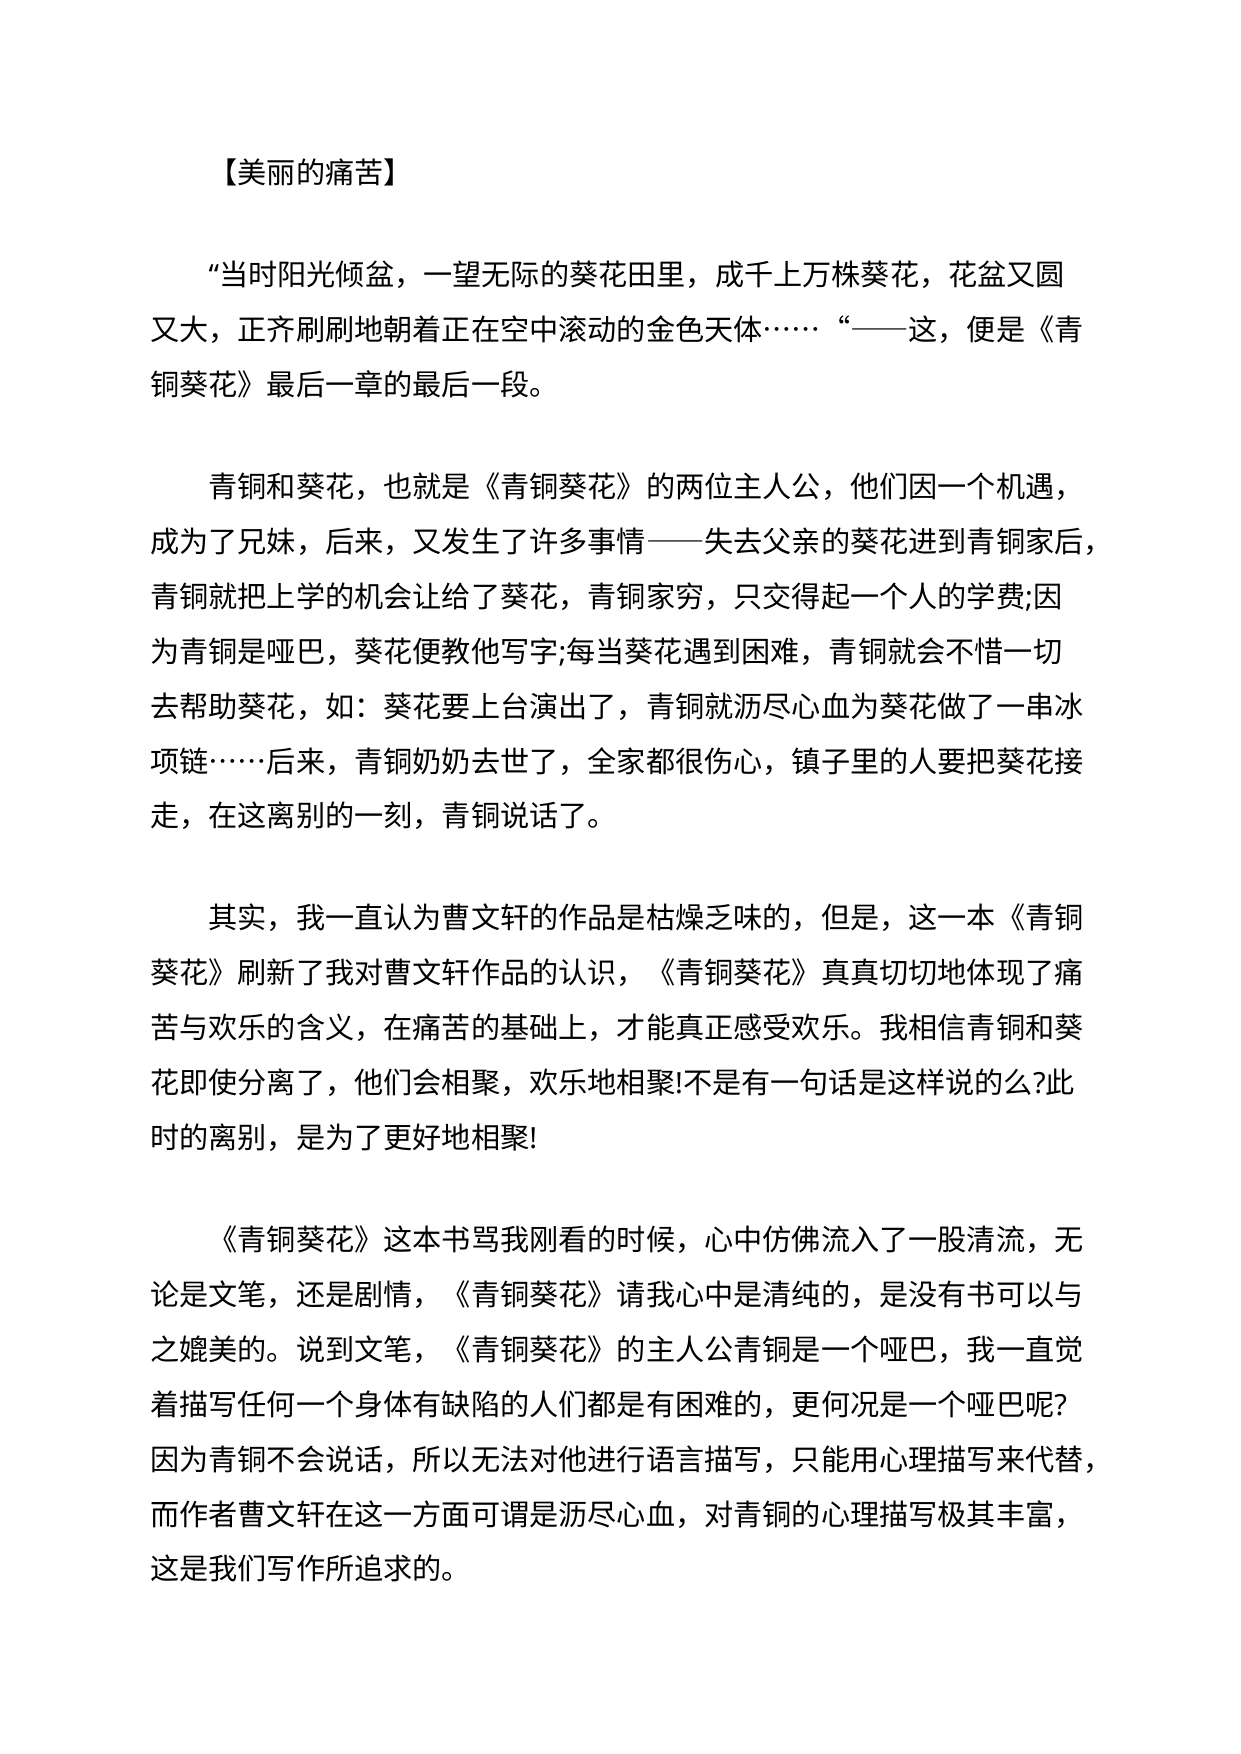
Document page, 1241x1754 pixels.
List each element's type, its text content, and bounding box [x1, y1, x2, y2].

text 其实，我一直认为曹文轩的作品是枯燥乏味的，但是，这一本《青铜葵花》刷新了我对曹文轩作品的认识，《青铜葵花》真真切切地体现了痛苦与欢乐的含义，在痛苦的基础上，才能真正感受欢乐。我相信青铜和葵花即使分离了，他们会相聚，欢乐地相聚!不是有一句话是这样说的么?此时的离别，是为了更好地相聚! [150, 895, 1090, 1157]
text “当时阳光倾盆，一望无际的葵花田里，成千上万株葵花，花盆又圆又大，正齐刷刷地朝着正在空中滚动的金色天体……“——这，便是《青铜葵花》最后一章的最后一段。 [150, 252, 1090, 404]
text 青铜和葵花，也就是《青铜葵花》的两位主人公，他们因一个机遇，成为了兄妹，后来，又发生了许多事情——失去父亲的葵花进到青铜家后，青铜就把上学的机会让给了葵花，青铜家穷，只交得起一个人的学费;因为青铜是哑巴，葵花便教他写字;每当葵花遇到困难，青铜就会不惜一切去帮助葵花，如：葵花要上台演出了，青铜就沥尽心血为葵花做了一串冰项链……后来，青铜奶奶去世了，全家都很伤心，镇子里的人要把葵花接走，在这离别的一刻，青铜说话了。 [150, 463, 1090, 835]
text 《青铜葵花》这本书骂我刚看的时候，心中仿佛流入了一股清流，无论是文笔，还是剧情，《青铜葵花》请我心中是清纯的，是没有书可以与之媲美的。说到文笔，《青铜葵花》的主人公青铜是一个哑巴，我一直觉着描写任何一个身体有缺陷的人们都是有困难的，更何况是一个哑巴呢?因为青铜不会说话，所以无法对他进行语言描写，只能用心理描写来代替，而作者曹文轩在这一方面可谓是沥尽心血，对青铜的心理描写极其丰富，这是我们写作所追求的。 [150, 1216, 1090, 1588]
text 【美丽的痛苦】 [150, 150, 1090, 192]
